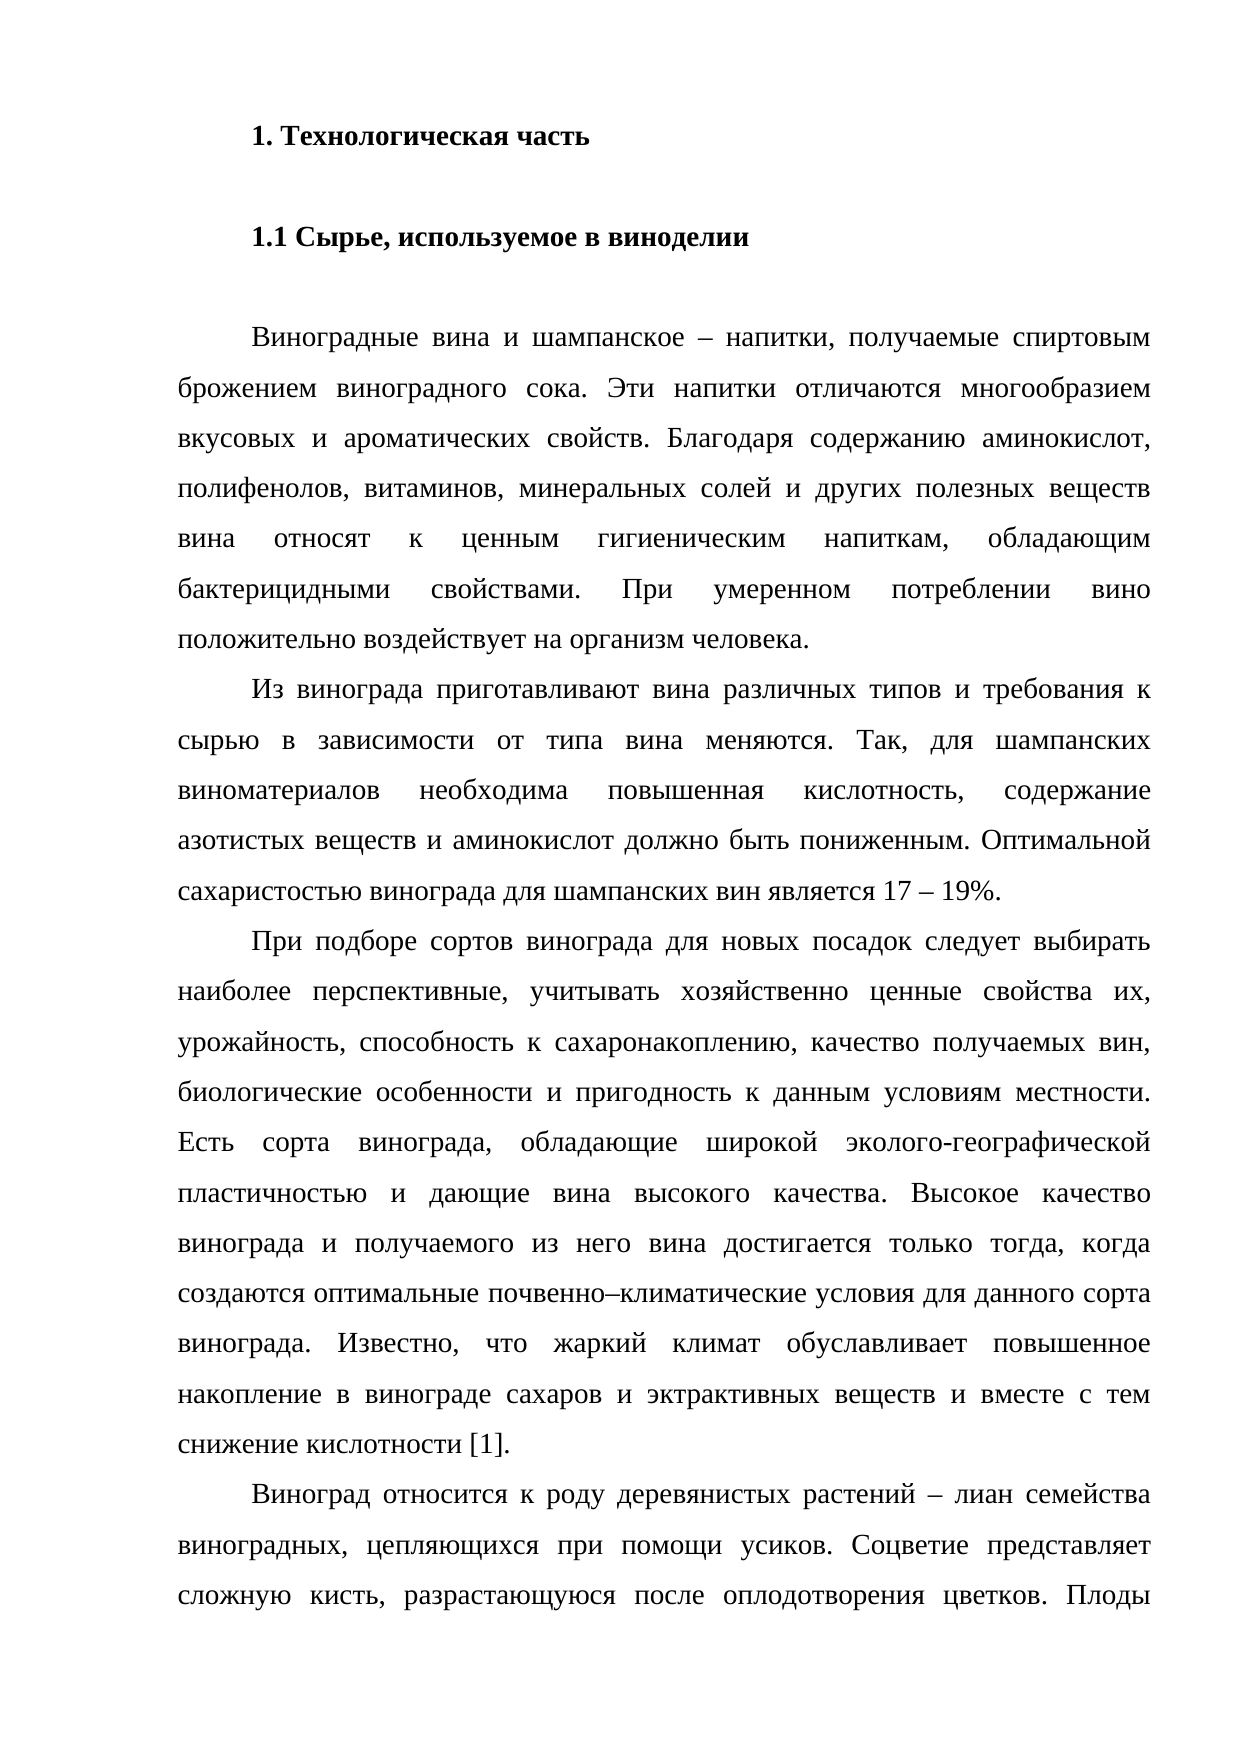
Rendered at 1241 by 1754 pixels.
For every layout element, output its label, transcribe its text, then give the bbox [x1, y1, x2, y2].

text При подборе сортов винограда для новых посадок следует выбирать наиболее перспективные, учитывать хозяйственно ценные свойства их, урожайность, способность к сахаронакоплению, качество получаемых вин, биологические особенности и пригодность к данным условиям местности. Есть сорта винограда, обладающие широкой эколого-географической пластичностью и дающие вина высокого качества. Высокое качество винограда и получаемого из него вина достигается только тогда, когда создаются оптимальные почвенно–климатические условия для данного сорта винограда. Известно, что жаркий климат обуславливает повышенное накопление в винограде сахаров и эктрактивных веществ и вместе с тем снижение кислотности [1]. [177, 923, 1152, 1460]
text Из винограда приготавливают вина различных типов и требования к сырью в зависимости от типа вина меняются. Так, для шампанских виноматериалов необходима повышенная кислотность, содержание азотистых веществ и аминокислот должно быть пониженным. Оптимальной сахаристостью винограда для шампанских вин является 17 – 19%. [177, 672, 1152, 906]
text Виноградные вина и шампанское – напитки, получаемые спиртовым брожением виноградного сока. Эти напитки отличаются многообразием вкусовых и ароматических свойств. Благодаря содержанию аминокислот, полифенолов, витаминов, минеральных солей и других полезных веществ вина относят к ценным гигиеническим напиткам, обладающим бактерицидными свойствами. При умеренном потреблении вино положительно воздействует на организм человека. [177, 319, 1152, 655]
text 1.1 Сырье, используемое в виноделии [177, 219, 1152, 252]
text 1. Технологическая часть [177, 118, 1152, 152]
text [177, 1477, 1152, 1611]
